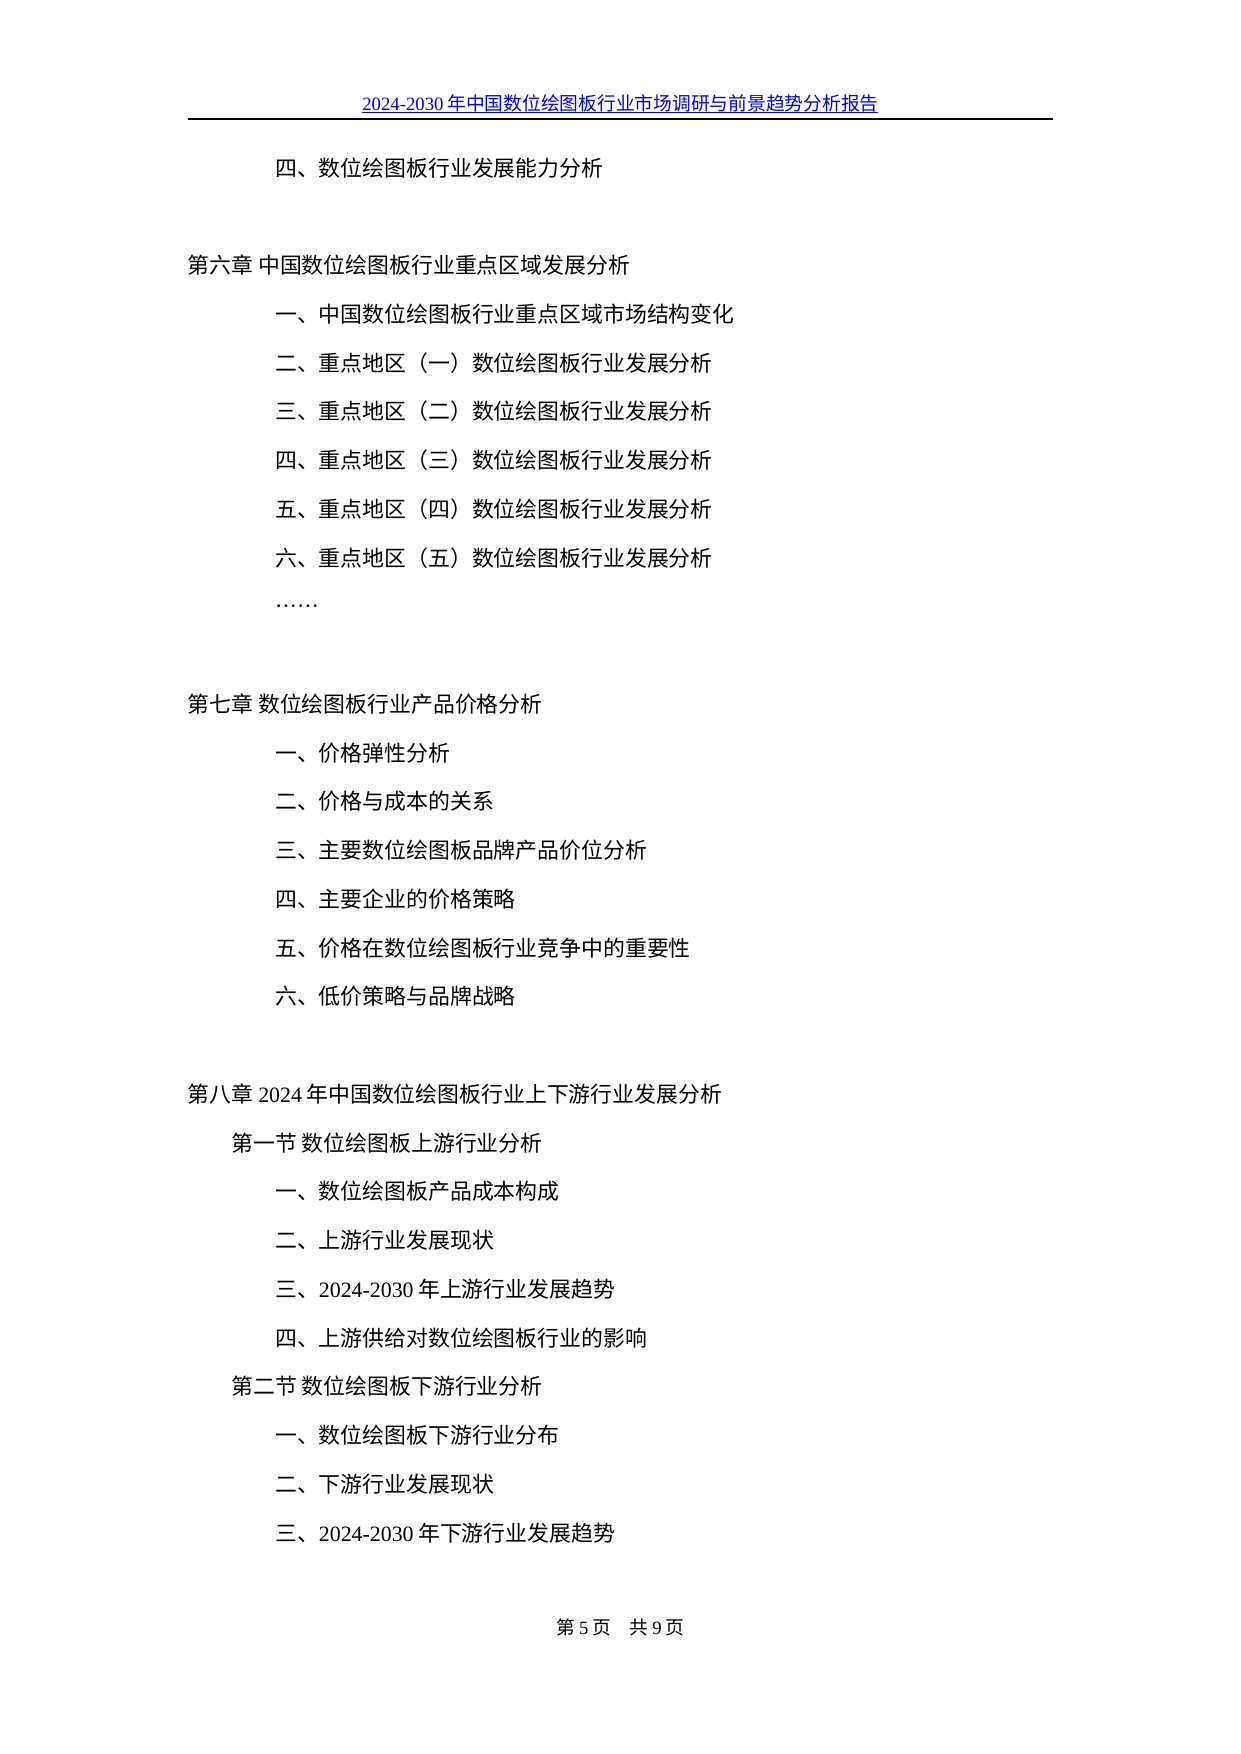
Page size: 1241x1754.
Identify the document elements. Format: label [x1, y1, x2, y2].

text [187, 150, 1053, 1548]
